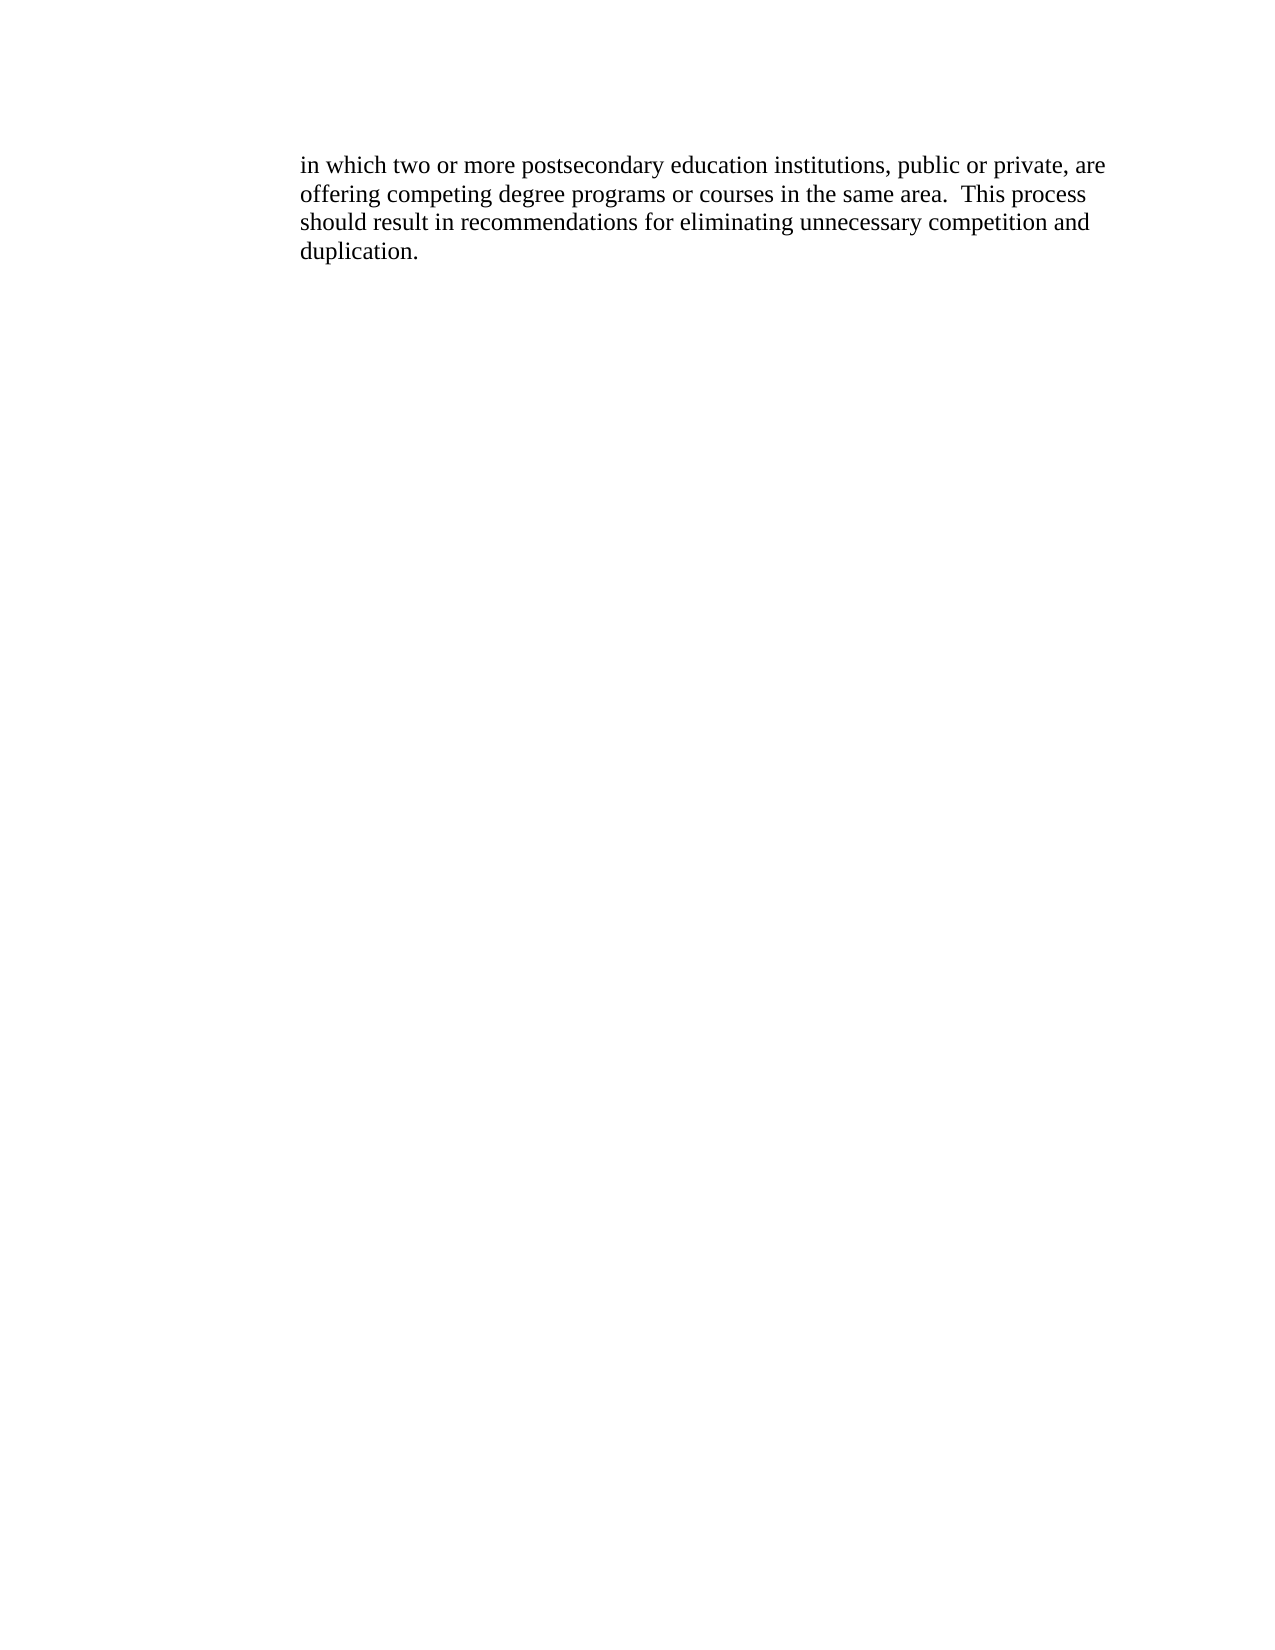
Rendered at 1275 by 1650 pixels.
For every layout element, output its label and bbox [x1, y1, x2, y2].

text [225, 150, 1125, 265]
